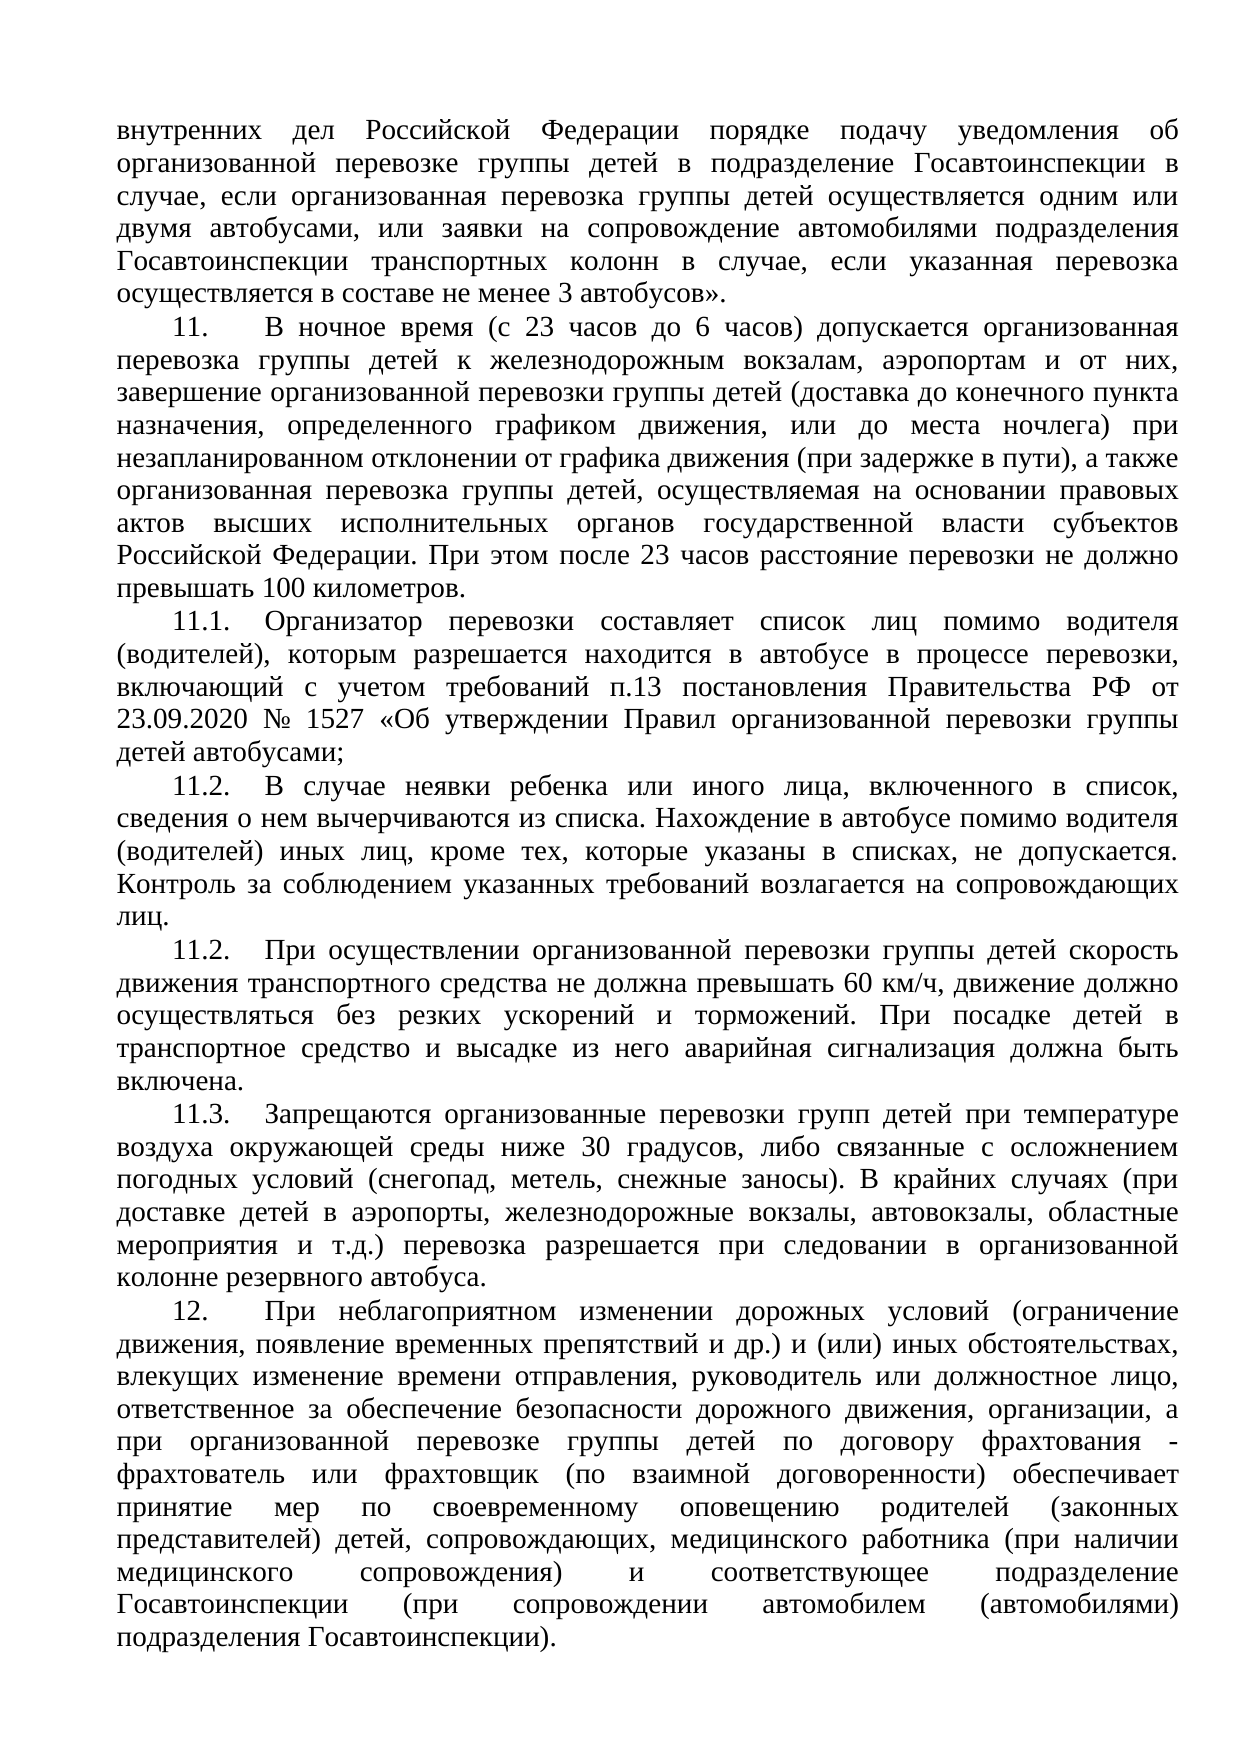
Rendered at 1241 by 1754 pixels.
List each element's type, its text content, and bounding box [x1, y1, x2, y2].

list Запрещаются организованные перевозки групп детей при температуре воздуха окружающей среды ниже 30 градусов, либо связанные с осложнением погодных условий (снегопад, метель, снежные заносы). В крайних случаях (при доставке детей в аэропорты, железнодорожные вокзалы, автовокзалы, областные мероприятия и т.д.) перевозка разрешается при следовании в организованной колонне резервного автобуса. [116, 1097, 1180, 1293]
list В ночное время (с 23 часов до 6 часов) допускается организованная перевозка группы детей к железнодорожным вокзалам, аэропортам и от них, завершение организованной перевозки группы детей (доставка до конечного пункта назначения, определенного графиком движения, или до места ночлега) при незапланированном отклонении от графика движения (при задержке в пути), а также организованная перевозка группы детей, осуществляемая на основании правовых актов высших исполнительных органов государственной власти субъектов Российской Федерации. При этом после 23 часов расстояние перевозки не должно превышать 100 километров. [116, 310, 1180, 604]
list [116, 113, 1180, 309]
list При осуществлении организованной перевозки группы детей скорость движения транспортного средства не должна превышать 60 км/ч, движение должно осуществляться без резких ускорений и торможений. При посадке детей в транспортное средство и высадке из него аварийная сигнализация должна быть включена. [116, 933, 1180, 1096]
list Организатор перевозки составляет список лиц помимо водителя (водителей), которым разрешается находится в автобусе в процессе перевозки, включающий с учетом требований п.13 постановления Правительства РФ от 23.09.2020 № 1527 «Об утверждении Правил организованной перевозки группы детей автобусами; [116, 605, 1180, 768]
list В случае неявки ребенка или иного лица, включенного в список, сведения о нем вычерчиваются из списка. Нахождение в автобусе помимо водителя (водителей) иных лиц, кроме тех, которые указаны в списках, не допускается. Контроль за соблюдением указанных требований возлагается на сопровождающих лиц. [116, 769, 1180, 932]
list При неблагоприятном изменении дорожных условий (ограничение движения, появление временных препятствий и др.) и (или) иных обстоятельствах, влекущих изменение времени отправления, руководитель или должностное лицо, ответственное за обеспечение безопасности дорожного движения, организации, а при организованной перевозке группы детей по договору фрахтования - фрахтователь или фрахтовщик (по взаимной договоренности) обеспечивает принятие мер по своевременному оповещению родителей (законных представителей) детей, сопровождающих, медицинского работника (при наличии медицинского сопровождения) и соответствующее подразделение Госавтоинспекции (при сопровождении автомобилем (автомобилями) подразделения Госавтоинспекции). [116, 1294, 1180, 1653]
